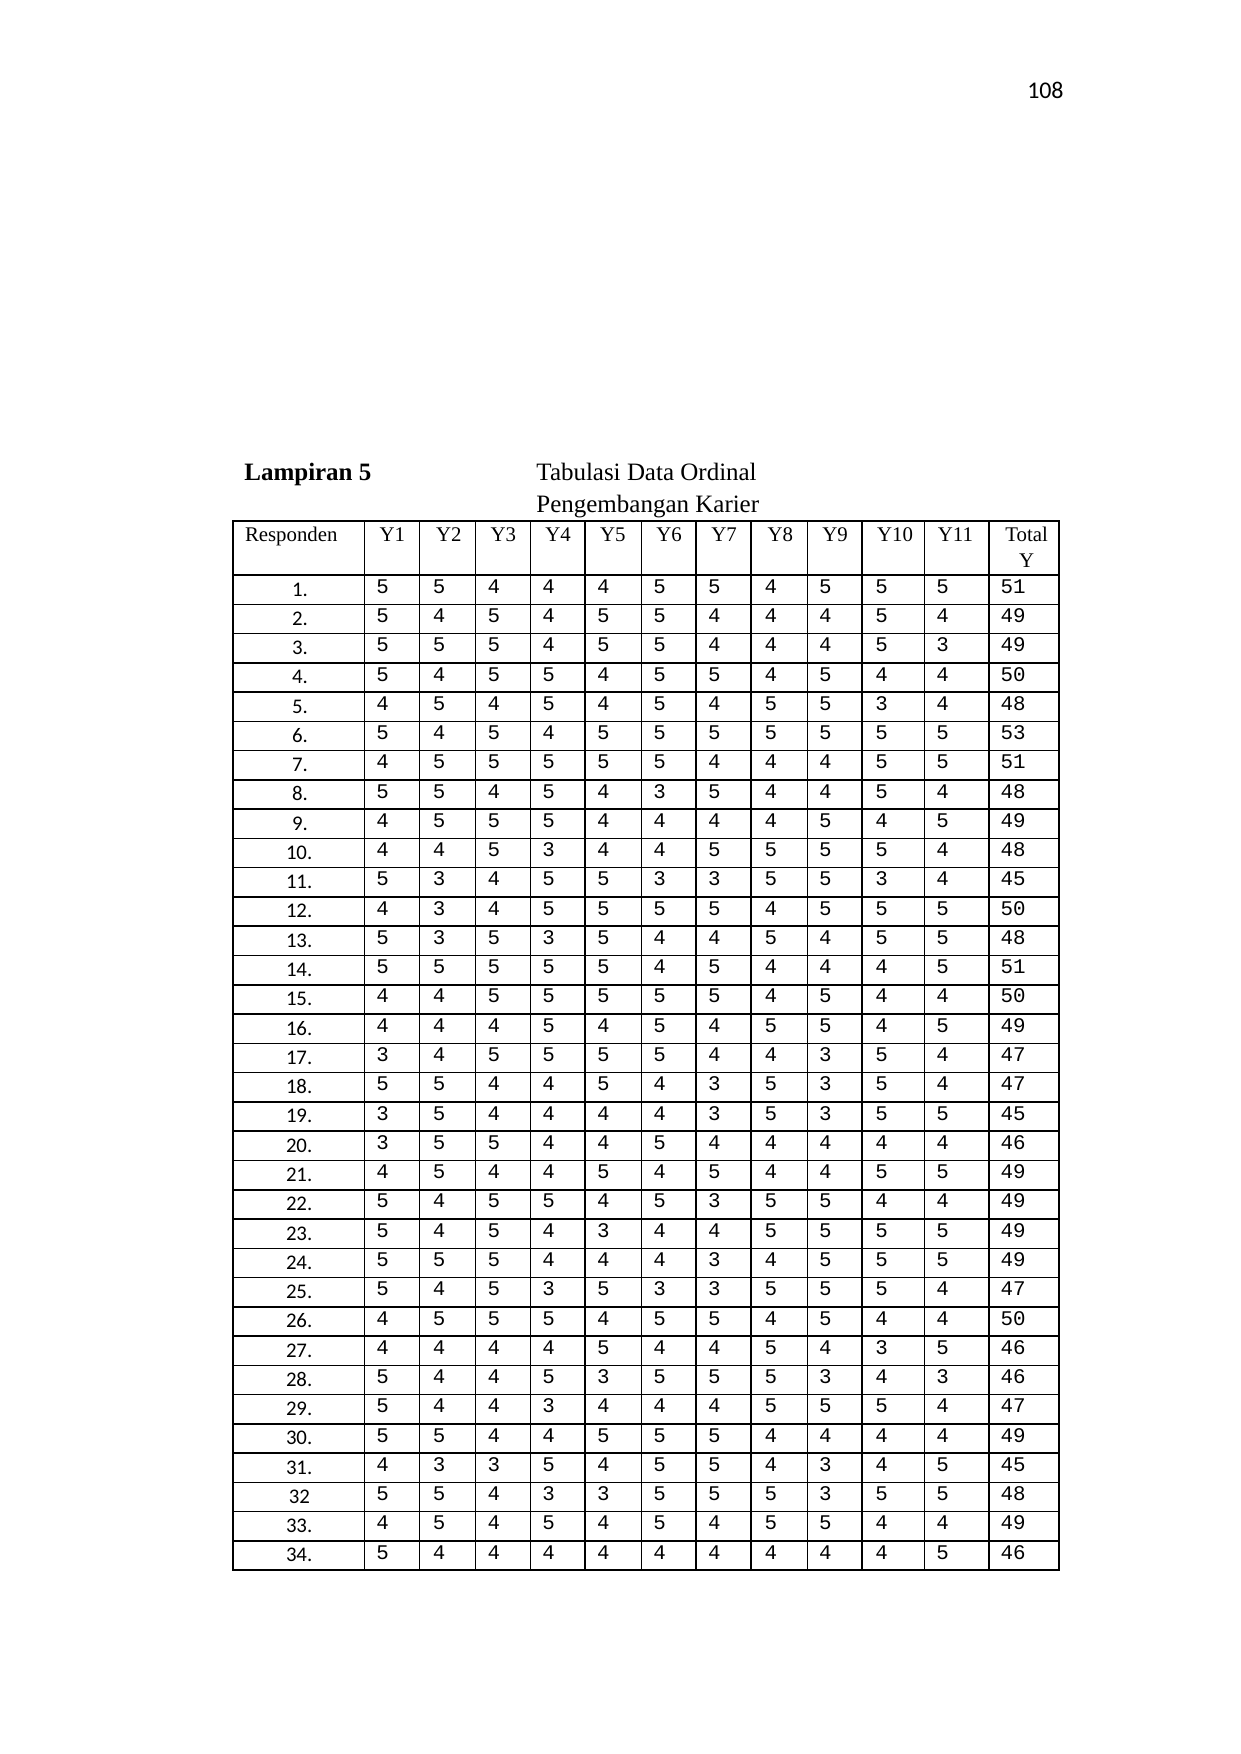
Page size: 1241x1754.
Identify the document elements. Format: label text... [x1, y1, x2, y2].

table_cell 4 [476, 576, 530, 603]
table_cell 5 [697, 1425, 750, 1452]
table_cell 5 [925, 576, 988, 603]
table_cell 4 [586, 839, 641, 867]
table_cell 11. [234, 868, 364, 896]
table_cell 4 [925, 1132, 988, 1159]
table_cell 4 [863, 1542, 924, 1569]
table_cell 5 [642, 1132, 695, 1159]
table_cell 5 [808, 839, 861, 867]
table_cell 5 [863, 1161, 924, 1189]
table_cell 5 [808, 1249, 861, 1277]
table_header Responden [234, 522, 364, 574]
table_cell 5 [752, 1073, 807, 1101]
table_cell 4 [863, 1308, 924, 1335]
table_cell 4 [925, 868, 988, 896]
table_cell 4 [586, 1512, 641, 1540]
table_cell 4 [808, 956, 861, 984]
table_cell 5 [365, 1542, 419, 1569]
table_cell 5 [476, 664, 530, 691]
table_cell 4 [925, 605, 988, 633]
table_cell 4 [476, 1103, 530, 1130]
table_cell 26. [234, 1308, 364, 1335]
table_cell 4 [642, 1542, 695, 1569]
table_cell 16. [234, 1015, 364, 1042]
table_cell 4 [697, 751, 750, 779]
table_cell 5 [586, 927, 641, 955]
table_cell 5 [531, 664, 584, 691]
table_cell 5 [642, 576, 695, 603]
table_cell 4 [925, 839, 988, 867]
table_cell 5 [586, 956, 641, 984]
table_cell 4 [697, 927, 750, 955]
table_cell 50 [990, 1308, 1058, 1335]
table_cell 5 [365, 927, 419, 955]
table_cell 48 [990, 1483, 1058, 1511]
table_cell 51 [990, 576, 1058, 603]
table_cell 18. [234, 1073, 364, 1101]
table_cell 5 [752, 722, 807, 750]
table_cell 3 [365, 1044, 419, 1072]
table_cell 5 [586, 986, 641, 1013]
table_cell 47 [990, 1044, 1058, 1072]
table_cell 4 [531, 576, 584, 603]
table_cell 49 [990, 1015, 1058, 1042]
table_cell 5 [642, 605, 695, 633]
table_cell 5. [234, 693, 364, 721]
table_cell 5 [863, 1483, 924, 1511]
table_cell 27. [234, 1337, 364, 1364]
table_cell 3 [863, 693, 924, 721]
table_cell 5 [863, 781, 924, 808]
table_cell 3 [697, 1073, 750, 1101]
table_cell 5 [365, 1249, 419, 1277]
table_cell 4 [420, 1395, 475, 1423]
table_cell 4 [531, 1132, 584, 1159]
table_cell 3 [531, 1278, 584, 1306]
table_cell 4 [697, 1395, 750, 1423]
table_cell 4 [752, 664, 807, 691]
table_cell 8. [234, 781, 364, 808]
table_cell 4 [752, 634, 807, 662]
table_cell 49 [990, 810, 1058, 838]
table_cell 5 [808, 810, 861, 838]
table_cell 4 [365, 1015, 419, 1042]
table_cell 5 [863, 722, 924, 750]
table_cell 4 [808, 781, 861, 808]
table_cell 48 [990, 693, 1058, 721]
table_cell 4 [752, 1425, 807, 1452]
table_cell 5 [863, 1044, 924, 1072]
table_cell 5 [365, 605, 419, 633]
table_cell 5 [531, 1191, 584, 1218]
table_cell 4 [531, 1161, 584, 1189]
table_cell 5 [808, 1308, 861, 1335]
table_cell 4 [531, 1337, 584, 1364]
table_cell 5 [925, 956, 988, 984]
table_cell 29. [234, 1395, 364, 1423]
table_cell 5 [476, 1044, 530, 1072]
table_cell 4 [586, 664, 641, 691]
table_cell 5 [420, 1073, 475, 1101]
table_cell 5 [420, 810, 475, 838]
table_cell 20. [234, 1132, 364, 1159]
table_cell 4 [365, 898, 419, 925]
table_cell 5 [925, 722, 988, 750]
table_cell 5 [925, 751, 988, 779]
table_cell 5 [476, 1278, 530, 1306]
table_cell 5 [531, 751, 584, 779]
table_header Total Y [990, 522, 1058, 574]
table_cell 4 [420, 1366, 475, 1394]
table_cell 4 [752, 986, 807, 1013]
table_cell 5 [697, 898, 750, 925]
table_cell 5 [808, 664, 861, 691]
table_cell 5 [697, 576, 750, 603]
table_cell 4 [476, 1015, 530, 1042]
table_cell 4 [365, 1512, 419, 1540]
table_cell 4 [476, 1395, 530, 1423]
table_cell 4 [642, 956, 695, 984]
table_cell 5 [752, 1337, 807, 1364]
table_cell 4 [863, 1425, 924, 1452]
table_cell 5 [808, 693, 861, 721]
table_cell 5 [365, 1073, 419, 1101]
table_cell 5 [752, 1483, 807, 1511]
table_cell 46 [990, 1337, 1058, 1364]
table_cell 5 [925, 810, 988, 838]
table_cell 4 [642, 1249, 695, 1277]
table_cell 5 [586, 1073, 641, 1101]
table_cell 30. [234, 1425, 364, 1452]
table_cell 4 [808, 1132, 861, 1159]
table_cell 4 [586, 693, 641, 721]
table_cell 4 [586, 1454, 641, 1482]
table_cell 7. [234, 751, 364, 779]
table_cell 4 [531, 634, 584, 662]
table_cell 5 [808, 1015, 861, 1042]
table_cell 5 [752, 1191, 807, 1218]
table_cell 4 [531, 605, 584, 633]
table_cell 49 [990, 634, 1058, 662]
table_header Y10 [863, 522, 924, 574]
table_cell 5 [752, 1366, 807, 1394]
table_cell 5 [476, 1191, 530, 1218]
table_cell 4 [586, 1542, 641, 1569]
table_cell 5 [365, 1191, 419, 1218]
table_cell 5 [697, 956, 750, 984]
table_cell 4. [234, 664, 364, 691]
table_cell 3 [697, 1103, 750, 1130]
table_cell 4 [476, 1425, 530, 1452]
table_cell 5 [531, 810, 584, 838]
table_cell 5 [863, 1220, 924, 1247]
table_cell 3 [808, 1073, 861, 1101]
table_cell 4 [531, 1425, 584, 1452]
table_cell 5 [863, 605, 924, 633]
table_cell 5 [925, 1015, 988, 1042]
table_cell 49 [990, 1220, 1058, 1247]
table_cell 4 [863, 810, 924, 838]
table_cell 5 [808, 1395, 861, 1423]
table_cell 4 [531, 1220, 584, 1247]
table_cell 4 [365, 839, 419, 867]
table_cell 5 [808, 986, 861, 1013]
table_cell 5 [642, 693, 695, 721]
table_cell 5 [925, 1542, 988, 1569]
table_cell 4 [365, 751, 419, 779]
table_cell 5 [642, 1512, 695, 1540]
table_cell 4 [863, 1015, 924, 1042]
table_cell 3 [808, 1366, 861, 1394]
table_cell 5 [476, 1220, 530, 1247]
table_cell 4 [476, 693, 530, 721]
table_cell 3 [531, 927, 584, 955]
table_cell 4 [476, 1483, 530, 1511]
table_cell 49 [990, 1249, 1058, 1277]
table_cell 13. [234, 927, 364, 955]
table_cell 4 [752, 1454, 807, 1482]
table_cell 5 [531, 956, 584, 984]
table_cell 5 [642, 1191, 695, 1218]
table_cell 5 [752, 1395, 807, 1423]
table_cell 5 [642, 1454, 695, 1482]
table_cell 5 [420, 956, 475, 984]
table_cell 5 [531, 868, 584, 896]
table_cell 4 [420, 1278, 475, 1306]
table_cell 47 [990, 1278, 1058, 1306]
table_cell 5 [863, 839, 924, 867]
table_cell 10. [234, 839, 364, 867]
table_cell 32 [234, 1483, 364, 1511]
table_cell 4 [863, 1366, 924, 1394]
table_cell 4 [365, 693, 419, 721]
table_cell 4 [642, 810, 695, 838]
table_cell 4 [642, 1337, 695, 1364]
table_cell 5 [863, 1278, 924, 1306]
table_cell 5 [752, 927, 807, 955]
table_header Y11 [925, 522, 988, 574]
table_cell 4 [531, 1103, 584, 1130]
table_cell 5 [863, 898, 924, 925]
table_cell 5 [586, 898, 641, 925]
table_cell 4 [808, 751, 861, 779]
table_cell 5 [642, 1044, 695, 1072]
table_cell 4 [420, 986, 475, 1013]
table_cell 49 [990, 1191, 1058, 1218]
table_cell 49 [990, 1425, 1058, 1452]
table_cell 4 [752, 956, 807, 984]
table_cell 5 [420, 1512, 475, 1540]
table_cell 4 [863, 956, 924, 984]
table_cell 50 [990, 898, 1058, 925]
table_cell 5 [476, 722, 530, 750]
table_header Y6 [642, 522, 695, 574]
table_cell 6. [234, 722, 364, 750]
table_cell 4 [586, 1015, 641, 1042]
table_cell 4 [697, 634, 750, 662]
table_cell 5 [586, 1425, 641, 1452]
table_cell 4 [925, 1395, 988, 1423]
table_cell 4 [476, 868, 530, 896]
table_cell 4 [420, 1191, 475, 1218]
table_cell 3 [531, 1483, 584, 1511]
table_cell 3 [586, 1366, 641, 1394]
table_cell 4 [586, 1191, 641, 1218]
table_cell 5 [476, 810, 530, 838]
table_cell 4 [752, 781, 807, 808]
table_cell 5 [531, 1015, 584, 1042]
table_cell 49 [990, 1161, 1058, 1189]
table_cell 4 [420, 722, 475, 750]
table_cell 5 [752, 1512, 807, 1540]
table_cell 5 [863, 1395, 924, 1423]
table_cell 5 [365, 868, 419, 896]
table_cell 5 [476, 751, 530, 779]
table_cell 46 [990, 1366, 1058, 1394]
table_cell 5 [420, 1483, 475, 1511]
table_cell 3 [642, 1278, 695, 1306]
table_cell 3 [697, 868, 750, 896]
table_cell 5 [420, 751, 475, 779]
table_cell 4 [697, 605, 750, 633]
table_cell 53 [990, 722, 1058, 750]
table_cell 5 [863, 634, 924, 662]
table_cell 4 [420, 839, 475, 867]
table_cell 5 [531, 1308, 584, 1335]
table_cell 5 [697, 1308, 750, 1335]
table_cell 5 [925, 927, 988, 955]
table_cell 22. [234, 1191, 364, 1218]
table_cell 5 [697, 986, 750, 1013]
table_cell 5 [808, 1512, 861, 1540]
table_cell 5 [808, 898, 861, 925]
table_cell 5 [586, 1161, 641, 1189]
table_cell 4 [586, 1395, 641, 1423]
table_cell 4 [476, 781, 530, 808]
table_cell 5 [808, 1278, 861, 1306]
table_cell 5 [697, 722, 750, 750]
table_cell 3 [586, 1220, 641, 1247]
table_cell 5 [420, 1103, 475, 1130]
table_cell 3 [365, 1132, 419, 1159]
table_cell 5 [925, 1103, 988, 1130]
table_cell 4 [925, 1512, 988, 1540]
table_cell 5 [420, 1425, 475, 1452]
table_cell 48 [990, 781, 1058, 808]
table_cell 5 [531, 781, 584, 808]
table_cell 4 [697, 1015, 750, 1042]
table_cell 49 [990, 1512, 1058, 1540]
table_cell 5 [925, 1249, 988, 1277]
table_cell 4 [697, 1337, 750, 1364]
table_cell 4 [808, 1425, 861, 1452]
table_cell 4 [808, 1161, 861, 1189]
table_cell 3 [808, 1483, 861, 1511]
table_cell 5 [752, 1103, 807, 1130]
table_cell 4 [752, 751, 807, 779]
table_cell 4 [697, 1542, 750, 1569]
table_cell 4 [863, 1191, 924, 1218]
table_cell 51 [990, 956, 1058, 984]
table_cell 4 [586, 1249, 641, 1277]
table_cell 5 [808, 1220, 861, 1247]
table_cell 45 [990, 868, 1058, 896]
table_cell 34. [234, 1542, 364, 1569]
table_cell 4 [925, 1191, 988, 1218]
table_cell 50 [990, 664, 1058, 691]
table_cell 4 [863, 664, 924, 691]
table_cell 3 [697, 1249, 750, 1277]
table_cell 4 [365, 810, 419, 838]
table_cell 5 [642, 1308, 695, 1335]
table_cell 4 [925, 1278, 988, 1306]
table_cell 9. [234, 810, 364, 838]
table_cell 4 [420, 1337, 475, 1364]
table_cell 5 [925, 1337, 988, 1364]
table_cell 5 [642, 986, 695, 1013]
table_cell 5 [365, 956, 419, 984]
table_cell 5 [365, 1395, 419, 1423]
table_cell 4 [697, 810, 750, 838]
table_cell 5 [642, 1425, 695, 1452]
table_cell 5 [642, 634, 695, 662]
table_cell 5 [808, 868, 861, 896]
table_header Y3 [476, 522, 530, 574]
table_cell 4 [925, 693, 988, 721]
table_cell 5 [697, 1161, 750, 1189]
table_cell 5 [586, 1278, 641, 1306]
table_header Y2 [420, 522, 475, 574]
table_cell 5 [476, 956, 530, 984]
table_cell 5 [420, 693, 475, 721]
table_cell 5 [365, 1278, 419, 1306]
table_cell 1. [234, 576, 364, 603]
table_cell 4 [925, 1425, 988, 1452]
table_cell 4 [586, 810, 641, 838]
text Lampiran 5 Tabulasi Data Ordinal [244, 457, 1059, 486]
table_cell 5 [476, 634, 530, 662]
table_cell 3 [531, 1395, 584, 1423]
table_cell 15. [234, 986, 364, 1013]
table_cell 46 [990, 1132, 1058, 1159]
table_cell 5 [476, 986, 530, 1013]
table_cell 5 [476, 839, 530, 867]
table_cell 5 [365, 722, 419, 750]
table_cell 4 [420, 1015, 475, 1042]
table_cell 3 [808, 1103, 861, 1130]
table_cell 5 [752, 1220, 807, 1247]
table_cell 5 [642, 664, 695, 691]
table_cell 4 [808, 1542, 861, 1569]
table_cell 5 [476, 605, 530, 633]
table_cell 4 [476, 1542, 530, 1569]
table_cell 3 [420, 868, 475, 896]
table_cell 5 [697, 1483, 750, 1511]
table_cell 5 [697, 781, 750, 808]
table_cell 4 [752, 1542, 807, 1569]
table_cell 5 [365, 781, 419, 808]
table_cell 4 [476, 898, 530, 925]
table_cell 4 [752, 1308, 807, 1335]
table_cell 3 [925, 1366, 988, 1394]
table_cell 47 [990, 1073, 1058, 1101]
text Pengembangan Karier [236, 489, 759, 517]
table_cell 4 [642, 1103, 695, 1130]
table_header Y9 [808, 522, 861, 574]
table_cell 4 [863, 1512, 924, 1540]
table_cell 4 [697, 1220, 750, 1247]
table_cell 5 [365, 576, 419, 603]
table_cell 3 [925, 634, 988, 662]
table_cell 4 [752, 605, 807, 633]
table_cell 33. [234, 1512, 364, 1540]
table_cell 4 [531, 1073, 584, 1101]
table_cell 5 [752, 839, 807, 867]
table_cell 46 [990, 1542, 1058, 1569]
table_cell 4 [925, 1308, 988, 1335]
table_cell 5 [586, 1044, 641, 1072]
table_cell 4 [808, 634, 861, 662]
table_cell 25. [234, 1278, 364, 1306]
table_cell 5 [365, 664, 419, 691]
table_cell 3 [365, 1103, 419, 1130]
table_cell 50 [990, 986, 1058, 1013]
table_cell 4 [420, 664, 475, 691]
table_cell 5 [531, 1044, 584, 1072]
table_cell 5 [586, 868, 641, 896]
table_cell 5 [752, 1015, 807, 1042]
table_cell 5 [697, 839, 750, 867]
table_cell 4 [420, 1542, 475, 1569]
table_cell 4 [808, 605, 861, 633]
table_cell 5 [586, 751, 641, 779]
table_cell 5 [642, 1015, 695, 1042]
table_cell 5 [420, 781, 475, 808]
table_cell 3 [420, 898, 475, 925]
table_header Y8 [752, 522, 807, 574]
table_cell 5 [420, 634, 475, 662]
table_cell 5 [476, 927, 530, 955]
table_cell 45 [990, 1103, 1058, 1130]
table_cell 4 [476, 1512, 530, 1540]
table_cell 4 [365, 986, 419, 1013]
table_cell 4 [752, 1249, 807, 1277]
table_cell 4 [476, 1073, 530, 1101]
table_cell 4 [697, 1132, 750, 1159]
table_cell 4 [476, 1337, 530, 1364]
table_cell 4 [752, 1161, 807, 1189]
table_cell 5 [642, 722, 695, 750]
table_cell 4 [863, 1132, 924, 1159]
table_cell 5 [586, 605, 641, 633]
table_cell 5 [925, 1454, 988, 1482]
table_cell 12. [234, 898, 364, 925]
table_cell 4 [365, 1308, 419, 1335]
table_cell 5 [642, 898, 695, 925]
table_cell 5 [642, 1366, 695, 1394]
table_cell 4 [642, 1073, 695, 1101]
table_cell 4 [586, 1132, 641, 1159]
table_cell 21. [234, 1161, 364, 1189]
table_cell 4 [642, 1161, 695, 1189]
table_cell 4 [925, 986, 988, 1013]
table_cell 5 [586, 1337, 641, 1364]
table_cell 5 [531, 1366, 584, 1394]
table_cell 47 [990, 1395, 1058, 1423]
table_cell 4 [476, 1161, 530, 1189]
table_cell 5 [925, 898, 988, 925]
table_cell 4 [925, 1044, 988, 1072]
table_cell 4 [586, 576, 641, 603]
table_cell 5 [476, 1132, 530, 1159]
table_cell 3 [697, 1191, 750, 1218]
table_cell 3 [697, 1278, 750, 1306]
table_cell 3 [531, 839, 584, 867]
table_cell 5 [863, 1073, 924, 1101]
table_cell 17. [234, 1044, 364, 1072]
table_cell 4 [752, 898, 807, 925]
table_cell 23. [234, 1220, 364, 1247]
table_cell 5 [697, 1454, 750, 1482]
table_cell 5 [531, 986, 584, 1013]
table_cell 49 [990, 605, 1058, 633]
table_cell 4 [365, 1454, 419, 1482]
table_cell 48 [990, 927, 1058, 955]
table_cell 5 [642, 751, 695, 779]
table_cell 4 [531, 722, 584, 750]
table_cell 5 [531, 693, 584, 721]
table_cell 5 [642, 1483, 695, 1511]
table_header Y4 [531, 522, 584, 574]
table_cell 4 [697, 1044, 750, 1072]
table_cell 4 [420, 1220, 475, 1247]
table_header Y1 [365, 522, 419, 574]
table_cell 5 [365, 1366, 419, 1394]
table_cell 28. [234, 1366, 364, 1394]
table_cell 5 [365, 1425, 419, 1452]
table_cell 5 [808, 576, 861, 603]
table_cell 5 [697, 1366, 750, 1394]
table_cell 4 [642, 1395, 695, 1423]
table_cell 5 [925, 1483, 988, 1511]
table_cell 4 [642, 927, 695, 955]
table_header Y7 [697, 522, 750, 574]
table_cell 3 [863, 1337, 924, 1364]
table_cell 5 [925, 1161, 988, 1189]
table_cell 4 [697, 693, 750, 721]
table_cell 5 [752, 868, 807, 896]
table_cell 5 [420, 576, 475, 603]
table_cell 4 [697, 1512, 750, 1540]
table_cell 4 [863, 986, 924, 1013]
table_cell 5 [531, 1454, 584, 1482]
table_cell 4 [808, 1337, 861, 1364]
table_cell 5 [925, 1220, 988, 1247]
table_cell 5 [365, 1483, 419, 1511]
table_header Y5 [586, 522, 641, 574]
table_cell 4 [420, 605, 475, 633]
table_cell 5 [420, 1249, 475, 1277]
table_cell 5 [531, 898, 584, 925]
table_cell 5 [863, 927, 924, 955]
table_cell 4 [365, 1337, 419, 1364]
table_cell 3 [808, 1044, 861, 1072]
table_cell 3. [234, 634, 364, 662]
table_cell 4 [863, 1454, 924, 1482]
table_cell 24. [234, 1249, 364, 1277]
table_cell 4 [752, 1044, 807, 1072]
table_cell 5 [863, 1103, 924, 1130]
table_cell 4 [586, 1103, 641, 1130]
table_cell 4 [476, 1366, 530, 1394]
table_cell 5 [365, 1220, 419, 1247]
table_cell 4 [752, 576, 807, 603]
table_cell 4 [808, 927, 861, 955]
table_cell 5 [863, 576, 924, 603]
table_cell 5 [420, 1161, 475, 1189]
table_cell 31. [234, 1454, 364, 1482]
table_cell 3 [420, 927, 475, 955]
table_cell 3 [642, 781, 695, 808]
table_cell 5 [586, 722, 641, 750]
table_cell 4 [531, 1249, 584, 1277]
table_cell 4 [642, 1220, 695, 1247]
table_cell 4 [642, 839, 695, 867]
table_cell 5 [476, 1249, 530, 1277]
table_cell 4 [925, 1073, 988, 1101]
table_cell 5 [420, 1308, 475, 1335]
table_cell 3 [476, 1454, 530, 1482]
table_cell 5 [752, 1278, 807, 1306]
table_cell 3 [863, 868, 924, 896]
table_cell 19. [234, 1103, 364, 1130]
table_cell 48 [990, 839, 1058, 867]
table_cell 51 [990, 751, 1058, 779]
table_cell 4 [586, 1308, 641, 1335]
table_cell 4 [925, 664, 988, 691]
table_cell 3 [420, 1454, 475, 1482]
table_cell 4 [531, 1542, 584, 1569]
table_cell 5 [365, 634, 419, 662]
table_cell 2. [234, 605, 364, 633]
table_cell 5 [476, 1308, 530, 1335]
table_cell 5 [808, 722, 861, 750]
table_cell 4 [925, 781, 988, 808]
table_cell 3 [642, 868, 695, 896]
table_cell 5 [531, 1512, 584, 1540]
table_cell 4 [365, 1161, 419, 1189]
table_cell 5 [420, 1132, 475, 1159]
table_cell 5 [586, 634, 641, 662]
table_cell 5 [863, 751, 924, 779]
table_cell 4 [420, 1044, 475, 1072]
table_cell 5 [752, 693, 807, 721]
table_cell 14. [234, 956, 364, 984]
table_cell 4 [752, 810, 807, 838]
table_cell 4 [752, 1132, 807, 1159]
table_cell 4 [586, 781, 641, 808]
table_cell 45 [990, 1454, 1058, 1482]
table_cell 5 [808, 1191, 861, 1218]
table_cell 3 [586, 1483, 641, 1511]
table_cell 5 [863, 1249, 924, 1277]
table_cell 3 [808, 1454, 861, 1482]
table_cell 5 [697, 664, 750, 691]
